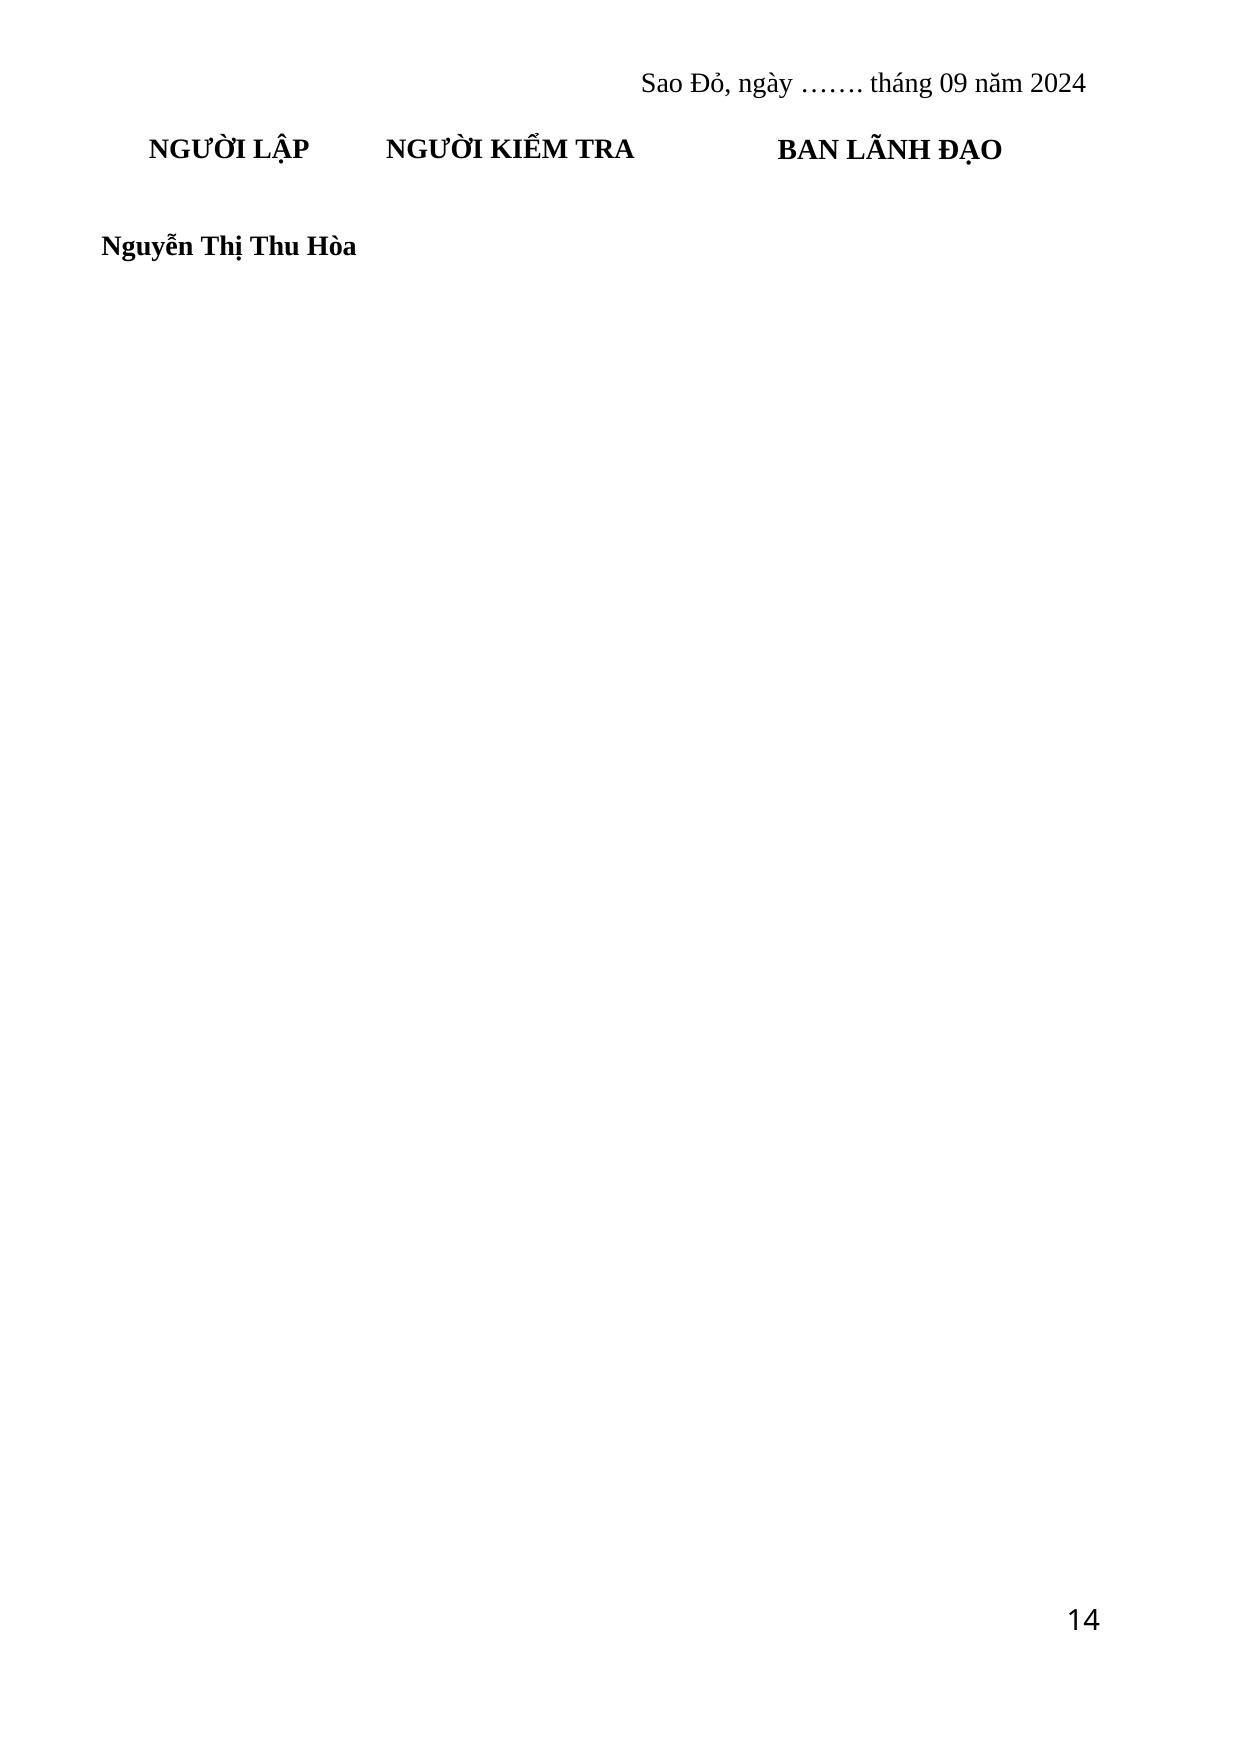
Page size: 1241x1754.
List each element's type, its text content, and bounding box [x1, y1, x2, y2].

text Sao Đỏ, ngày ……. tháng 09 năm 2024 [96, 66, 1099, 98]
table_header BAN LÃNH ĐẠO [650, 132, 1137, 307]
table_header NGƯỜI KIỂM TRA [371, 132, 649, 307]
table_header NGƯỜI LẬP Nguyễn Thị Thu Hòa [87, 132, 371, 307]
